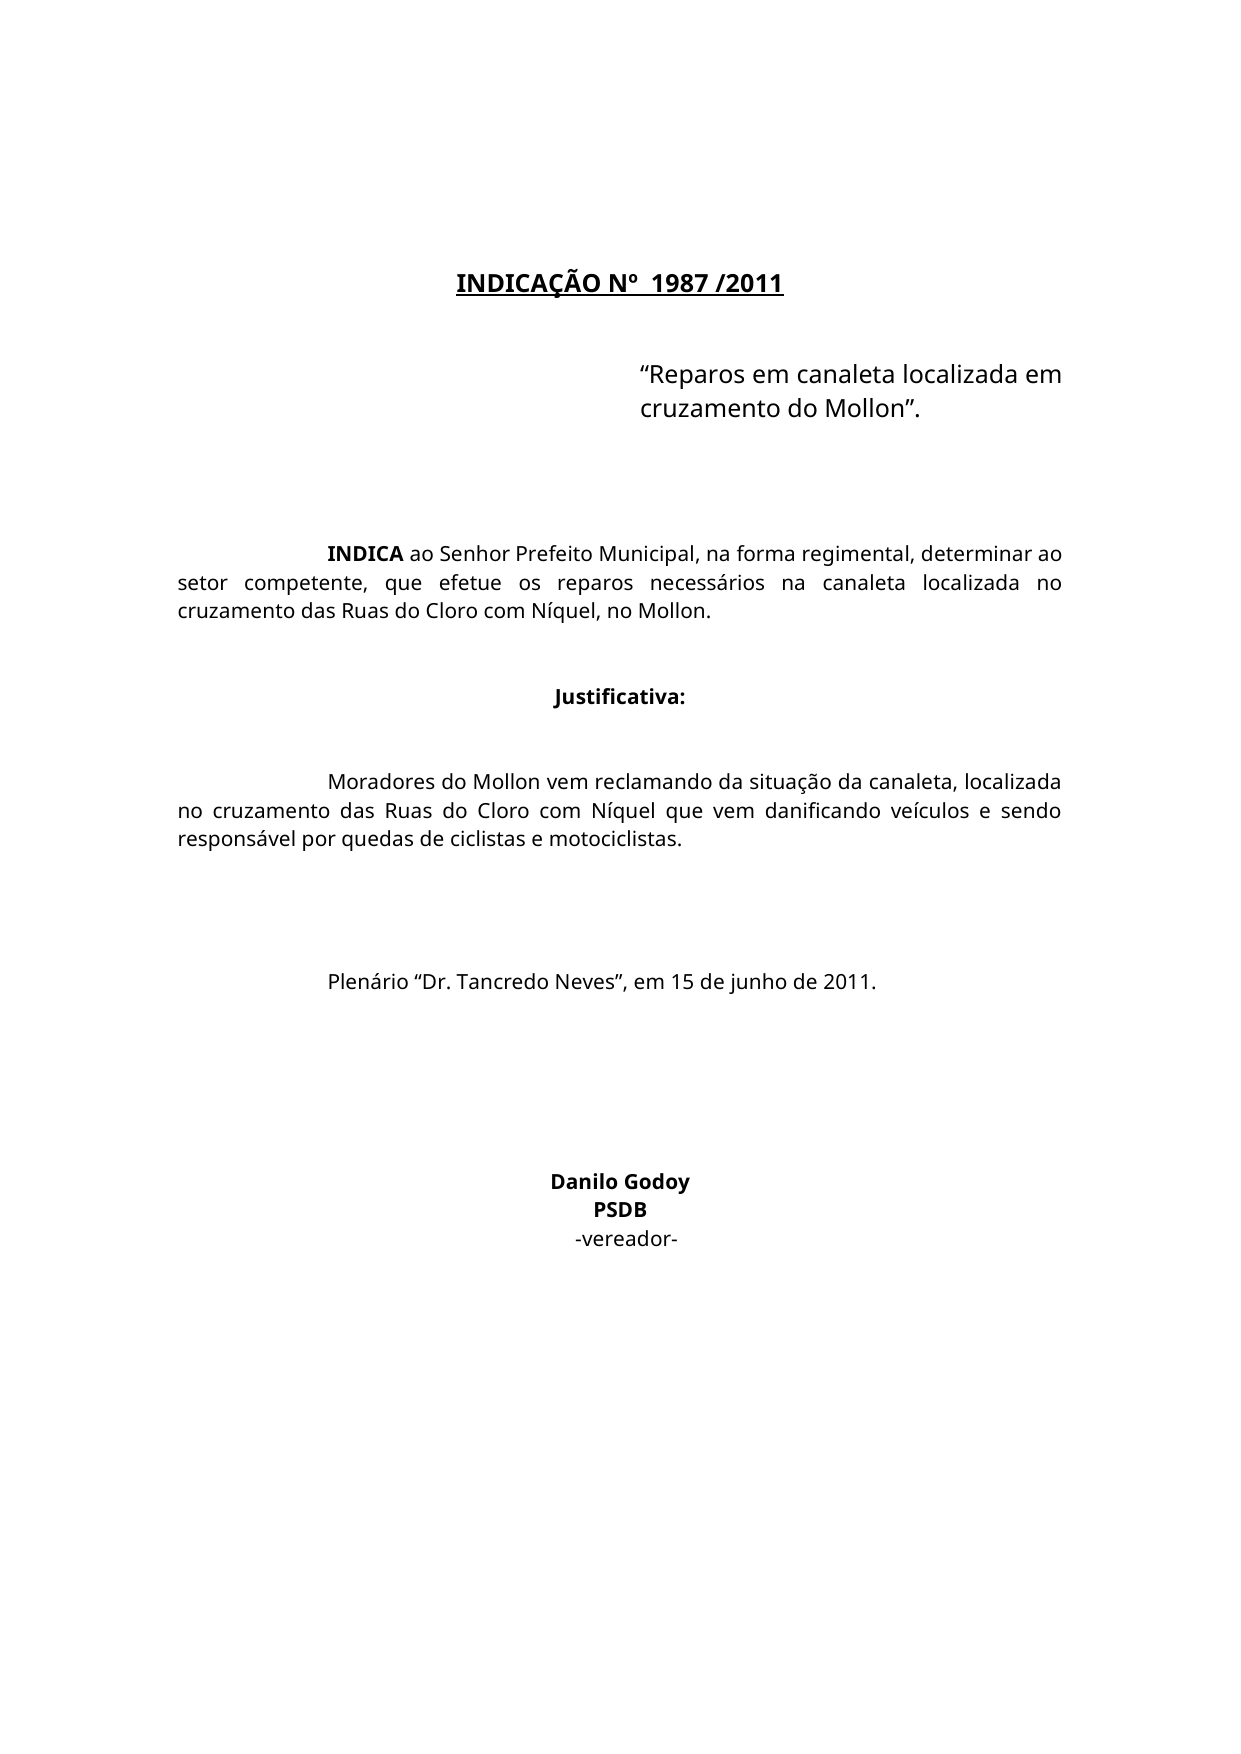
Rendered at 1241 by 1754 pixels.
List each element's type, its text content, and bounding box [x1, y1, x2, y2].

title INDICAÇÃO Nº 1987 /2011 [177, 266, 1063, 300]
text INDICA ao Senhor Prefeito Municipal, na forma regimental, determinar ao setor competente, que efetue os reparos necessários na canaleta localizada no cruzamento das Ruas do Cloro com Níquel, no Mollon. [177, 539, 1063, 624]
text -vereador- [177, 1224, 1063, 1252]
text Justificativa: [177, 682, 1063, 710]
text Moradores do Mollon vem reclamando da situação da canaleta, localizada no cruzamento das Ruas do Cloro com Níquel que vem danificando veículos e sendo responsável por quedas de ciclistas e motociclistas. [177, 767, 1063, 853]
text Danilo Godoy [177, 1167, 1063, 1195]
text PSDB [177, 1195, 1063, 1224]
text “Reparos em canaleta localizada em cruzamento do Mollon”. [640, 357, 1063, 425]
text Plenário “Dr. Tancredo Neves”, em 15 de junho de 2011. [177, 967, 1063, 996]
